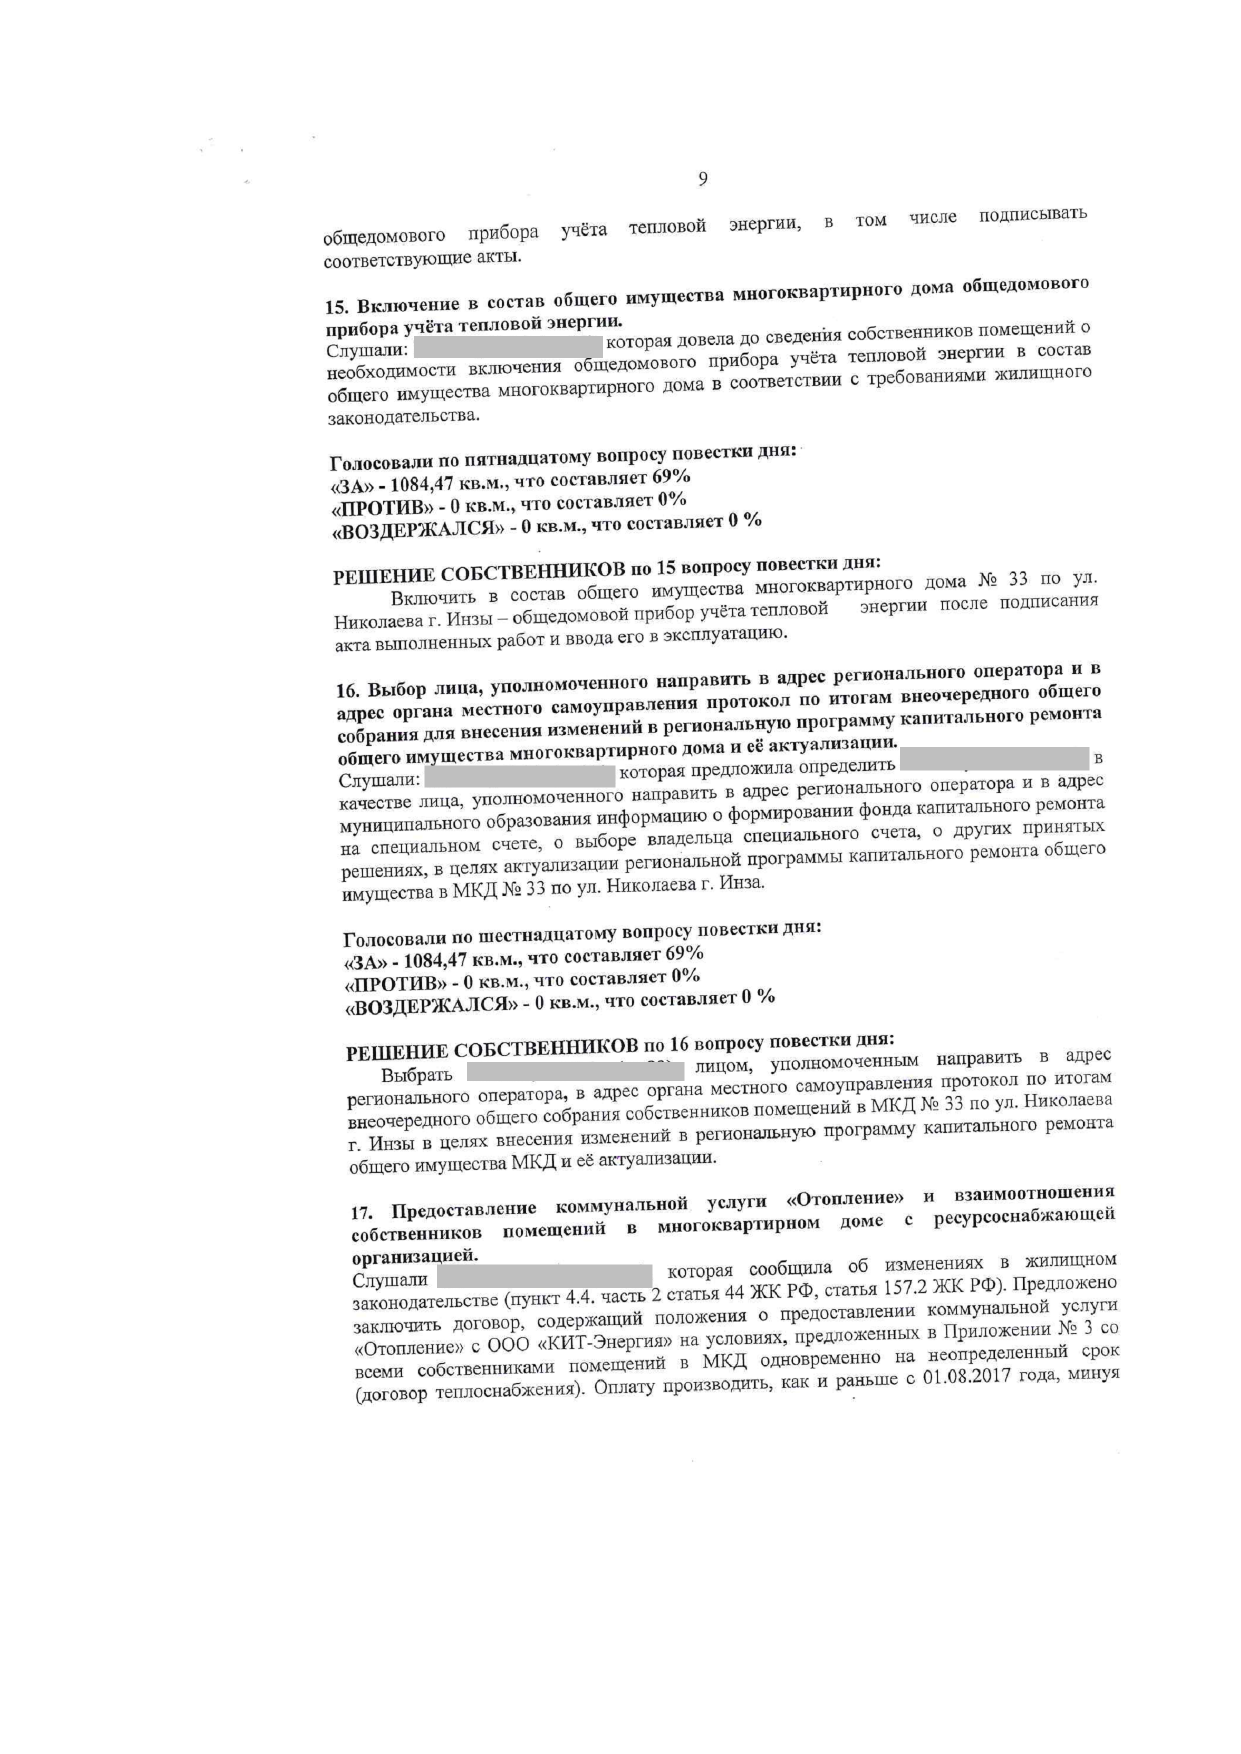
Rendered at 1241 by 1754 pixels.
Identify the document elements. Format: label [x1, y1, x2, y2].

picture [177, 118, 1152, 1497]
